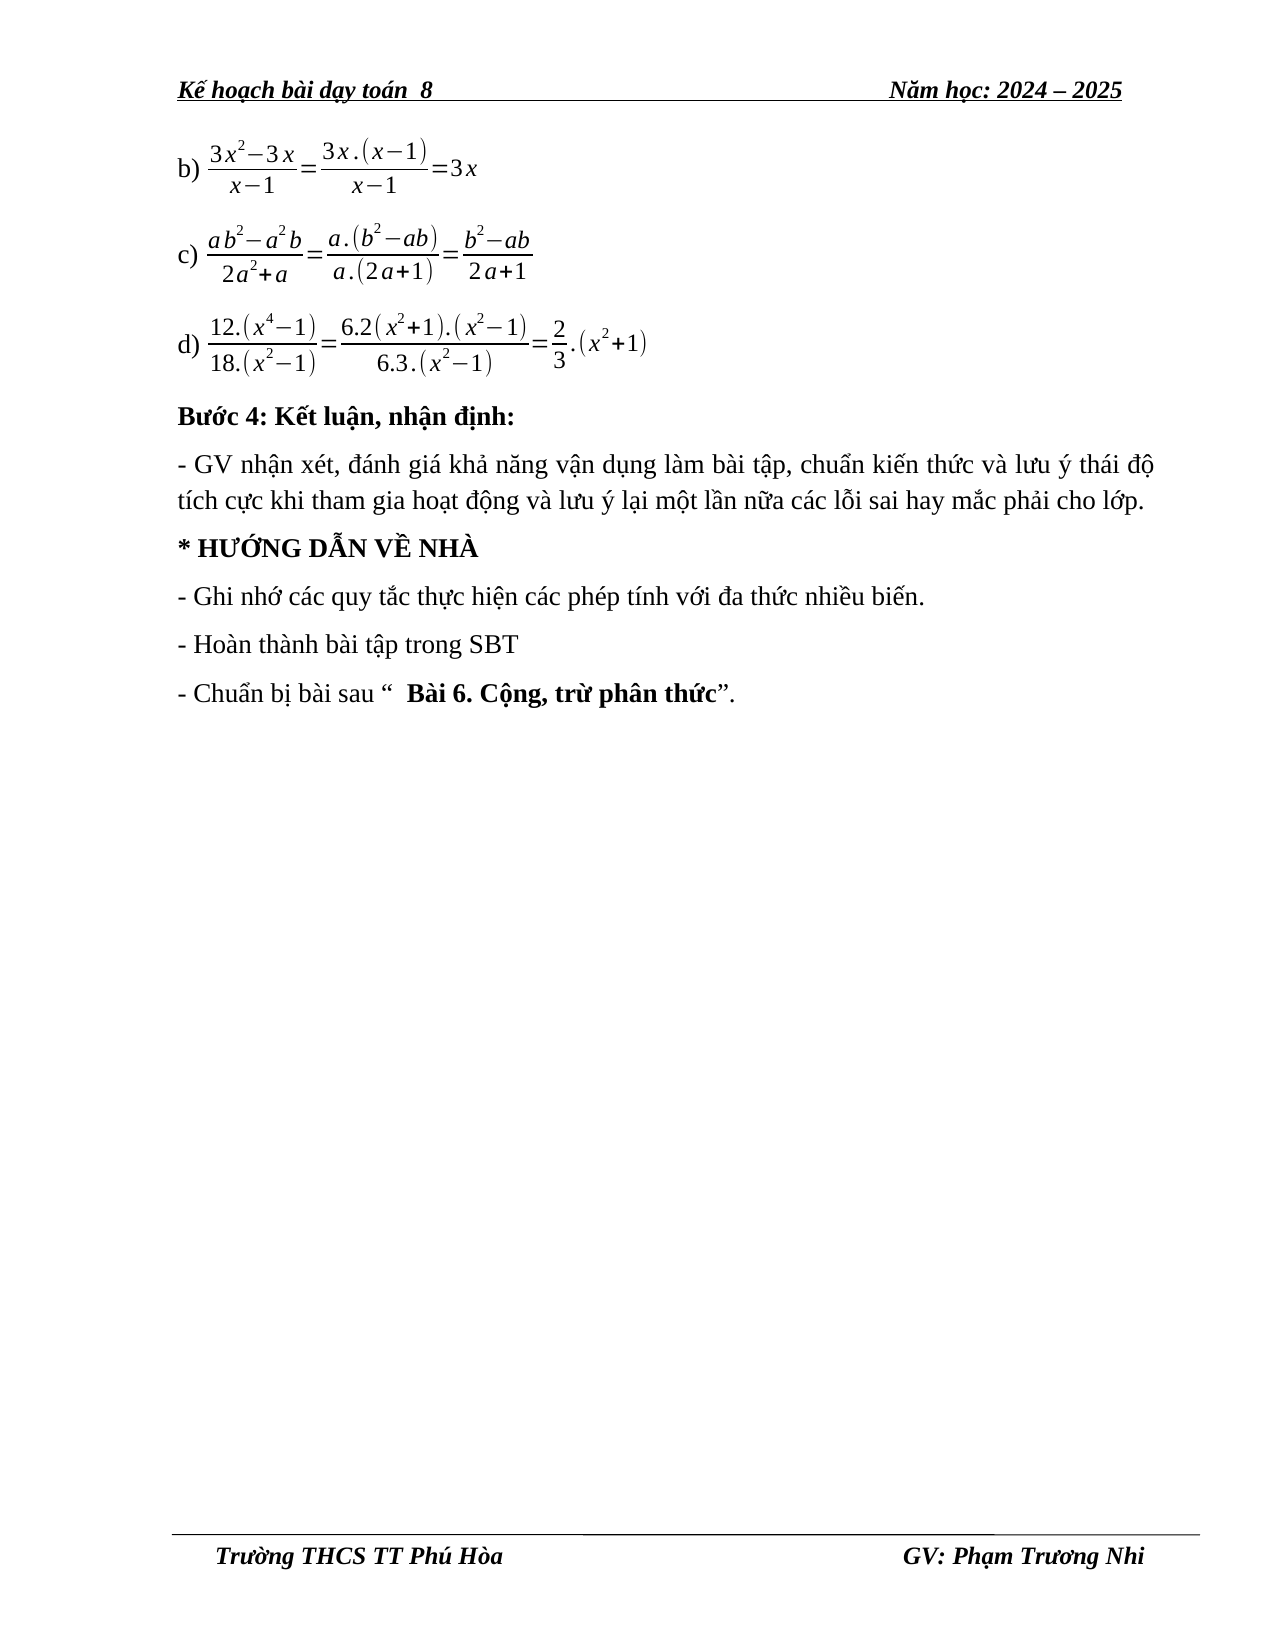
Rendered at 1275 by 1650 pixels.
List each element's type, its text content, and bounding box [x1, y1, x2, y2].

text - Chuẩn bị bài sau “ Bài 6. Cộng, trừ phân thức”. [177, 677, 1157, 708]
text * HƯỚNG DẪN VỀ NHÀ [177, 532, 1157, 563]
text Bước 4: Kết luận, nhận định: [177, 400, 1157, 431]
text b) [177, 136, 1157, 199]
text - Ghi nhớ các quy tắc thực hiện các phép tính với đa thức nhiều biến. [177, 580, 1157, 611]
text c) [177, 220, 1157, 288]
text d) [177, 309, 1157, 378]
text - GV nhận xét, đánh giá khả năng vận dụng làm bài tập, chuẩn kiến thức và lưu ý thái độ tích cực khi tham gia hoạt động và lưu ý lại một lần nữa các lỗi sai hay mắc phải cho lớp. [177, 448, 1157, 515]
text - Hoàn thành bài tập trong SBT [177, 628, 1157, 659]
